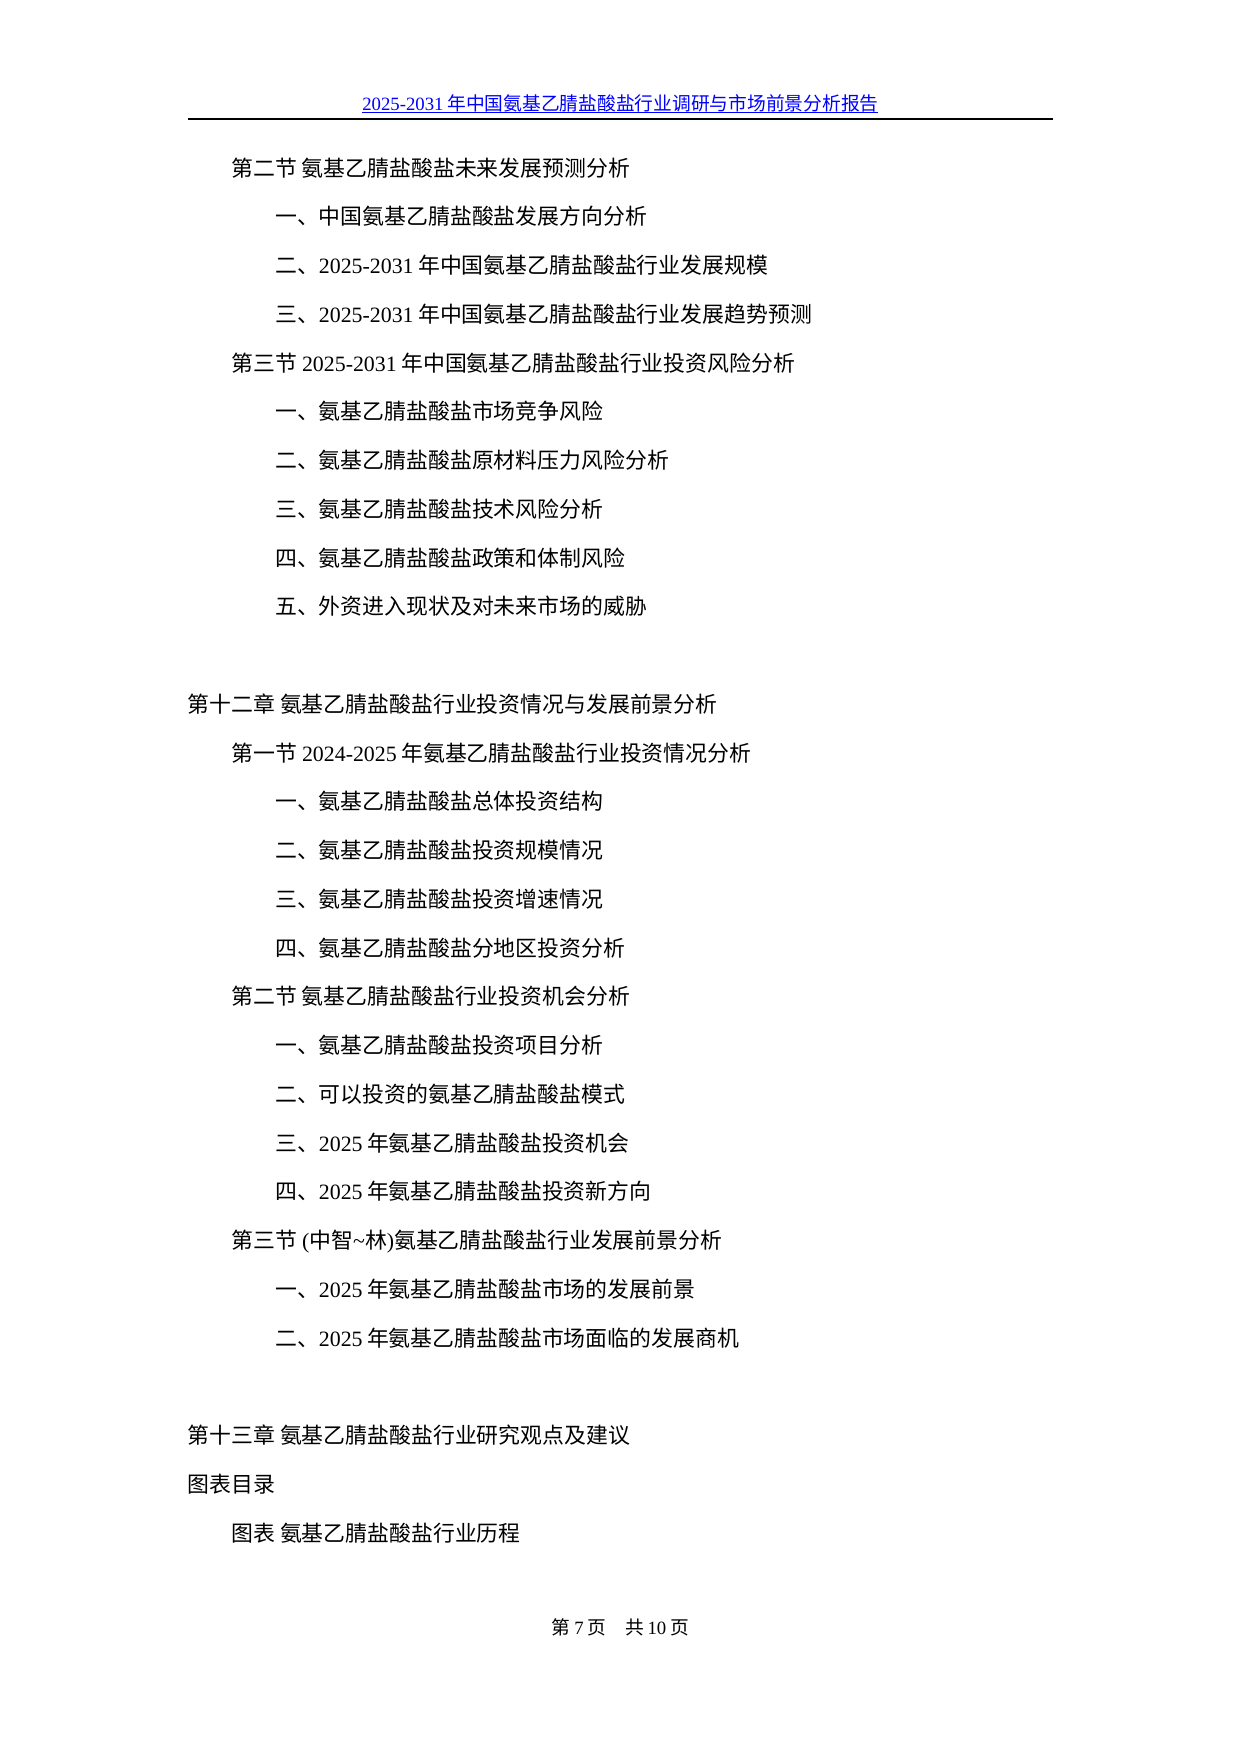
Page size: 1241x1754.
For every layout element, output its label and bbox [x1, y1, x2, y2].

text [187, 150, 1053, 1548]
